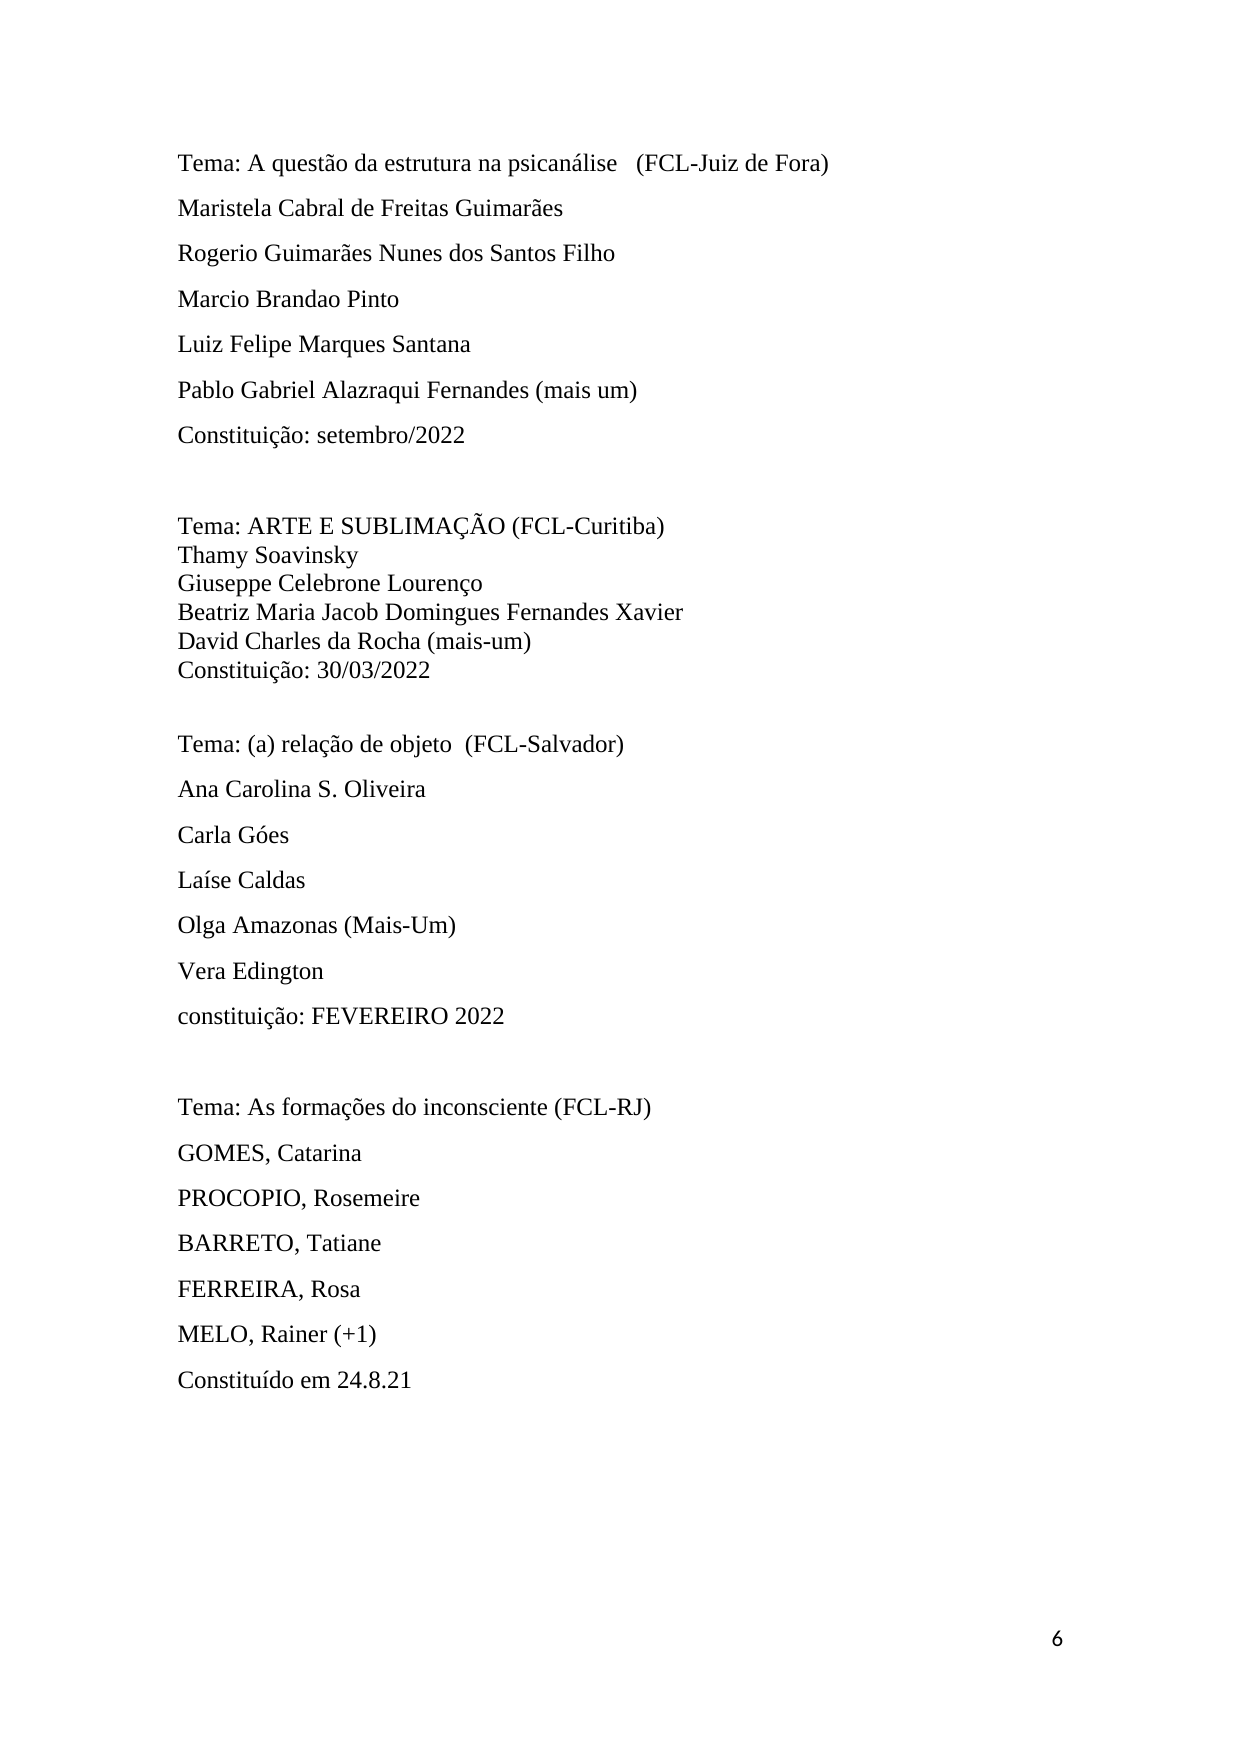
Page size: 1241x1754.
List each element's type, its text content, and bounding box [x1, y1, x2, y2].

text Marcio Brandao Pinto [177, 284, 1063, 313]
text Carla Góes [177, 820, 1063, 848]
text Constituído em 24.8.21 [177, 1365, 1063, 1393]
text MELO, Rainer (+1) [177, 1319, 1063, 1348]
text Tema: A questão da estrutura na psicanálise (FCL-Juiz de Fora) [177, 148, 1063, 176]
text Pablo Gabriel Alazraqui Fernandes (mais um) [177, 375, 1063, 403]
text Maristela Cabral de Freitas Guimarães [177, 193, 1063, 222]
text Rogerio Guimarães Nunes dos Santos Filho [177, 238, 1063, 267]
text Luiz Felipe Marques Santana [177, 329, 1063, 358]
text Beatriz Maria Jacob Domingues Fernandes Xavier [177, 597, 1063, 626]
text GOMES, Catarina [177, 1138, 1063, 1166]
text Constituição: 30/03/2022 [177, 655, 1063, 683]
text BARRETO, Tatiane [177, 1228, 1063, 1257]
text Olga Amazonas (Mais-Um) [177, 911, 1063, 939]
text constituição: FEVEREIRO 2022 [177, 1001, 1063, 1030]
list Tema: ARTE E SUBLIMAÇÃO (FCL-Curitiba) [177, 511, 1063, 540]
text Thamy Soavinsky [177, 540, 1063, 568]
text Giuseppe Celebrone Lourenço [177, 568, 1063, 597]
text Tema: (a) relação de objeto (FCL-Salvador) [177, 729, 1063, 758]
text Laíse Caldas [177, 865, 1063, 894]
text FERREIRA, Rosa [177, 1274, 1063, 1303]
text Tema: As formações do inconsciente (FCL-RJ) [177, 1092, 1063, 1121]
text Constituição: setembro/2022 [177, 420, 1063, 449]
text Ana Carolina S. Oliveira [177, 774, 1063, 803]
text David Charles da Rocha (mais-um) [177, 626, 1063, 655]
text PROCOPIO, Rosemeire [177, 1183, 1063, 1212]
text Vera Edington [177, 956, 1063, 985]
